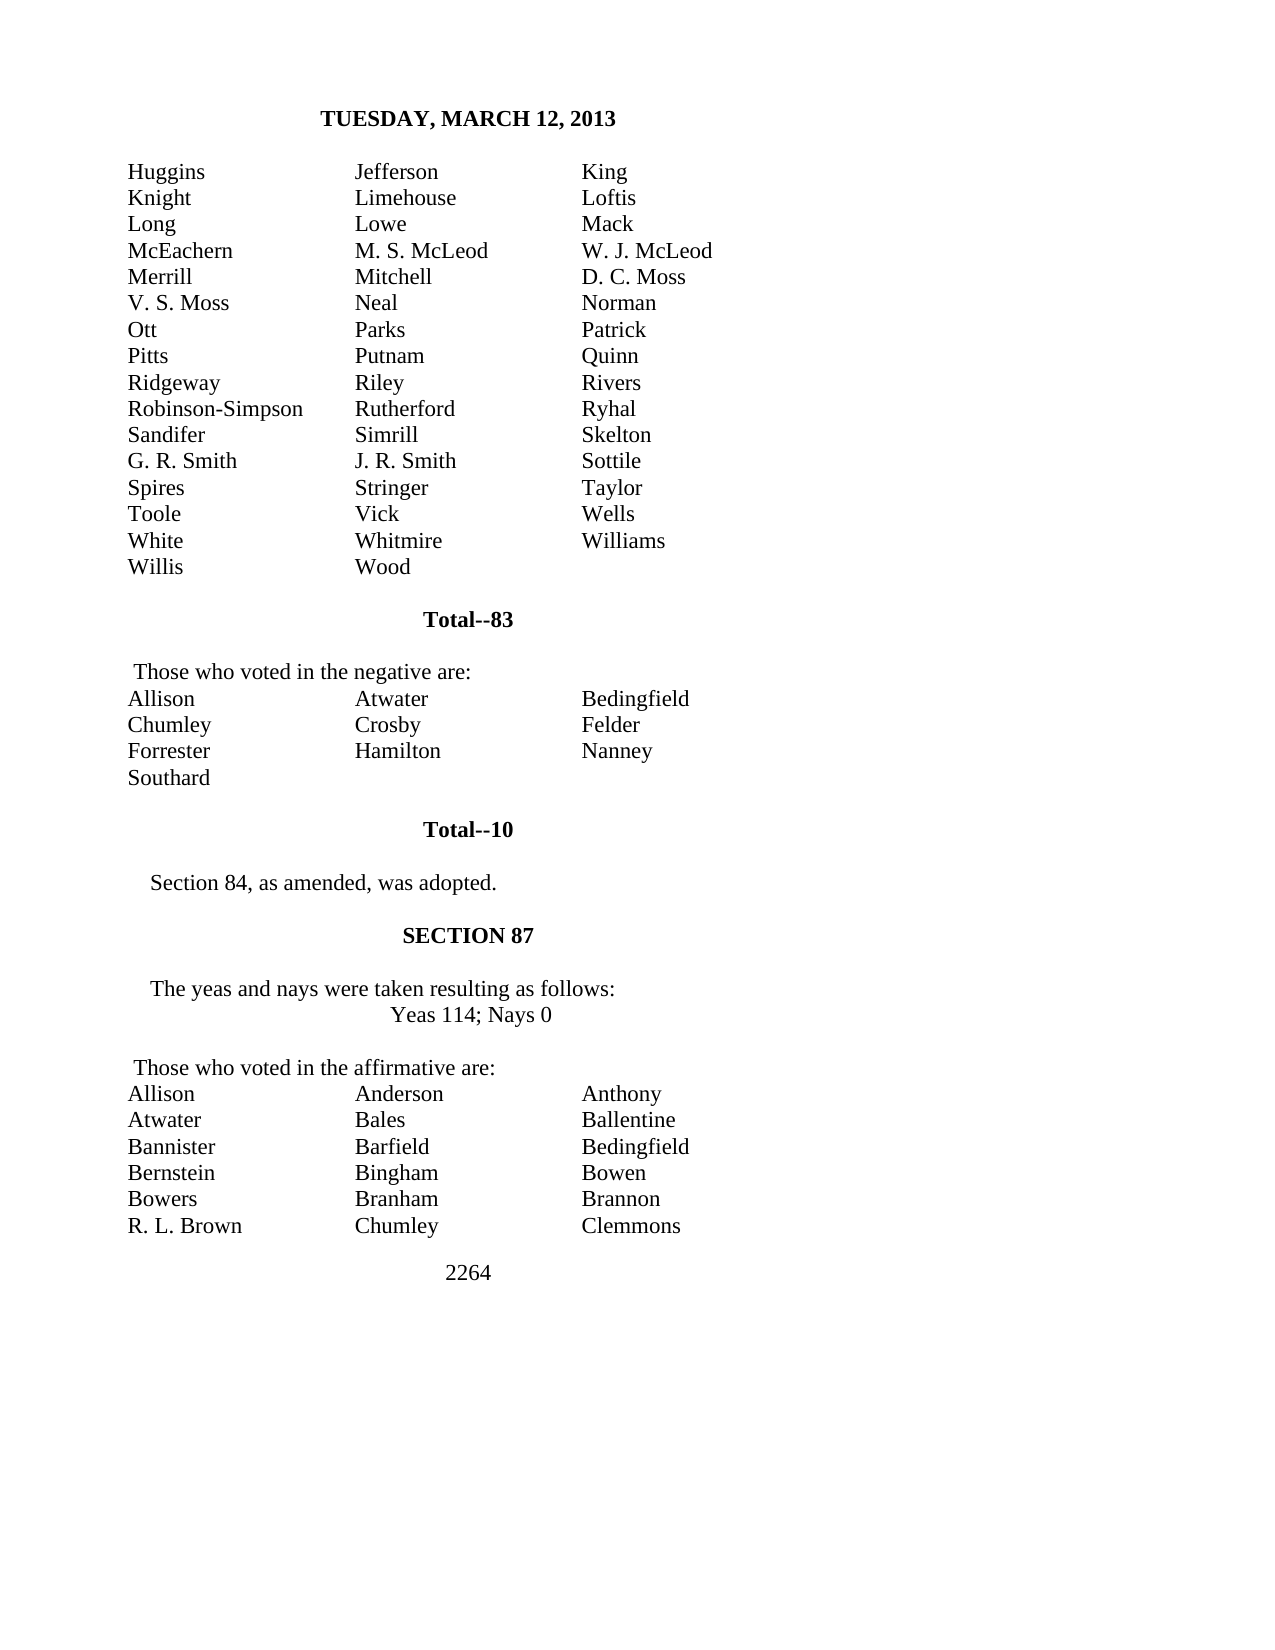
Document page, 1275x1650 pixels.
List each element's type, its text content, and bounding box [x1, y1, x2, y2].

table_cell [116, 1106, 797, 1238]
text Those who voted in the negative are: [127, 658, 786, 685]
text Total--83 [127, 606, 786, 632]
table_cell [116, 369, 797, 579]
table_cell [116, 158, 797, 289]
text The yeas and nays were taken resulting as follows: [127, 975, 786, 1001]
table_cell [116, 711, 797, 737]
text Total--10 [127, 817, 786, 843]
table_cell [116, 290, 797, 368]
text SECTION 87 [127, 922, 786, 948]
text Yeas 114; Nays 0 [127, 1001, 786, 1027]
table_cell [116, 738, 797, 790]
text Those who voted in the affirmative are: [127, 1054, 786, 1080]
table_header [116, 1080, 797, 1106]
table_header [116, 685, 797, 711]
text Section 84, as amended, was adopted. [127, 869, 786, 896]
